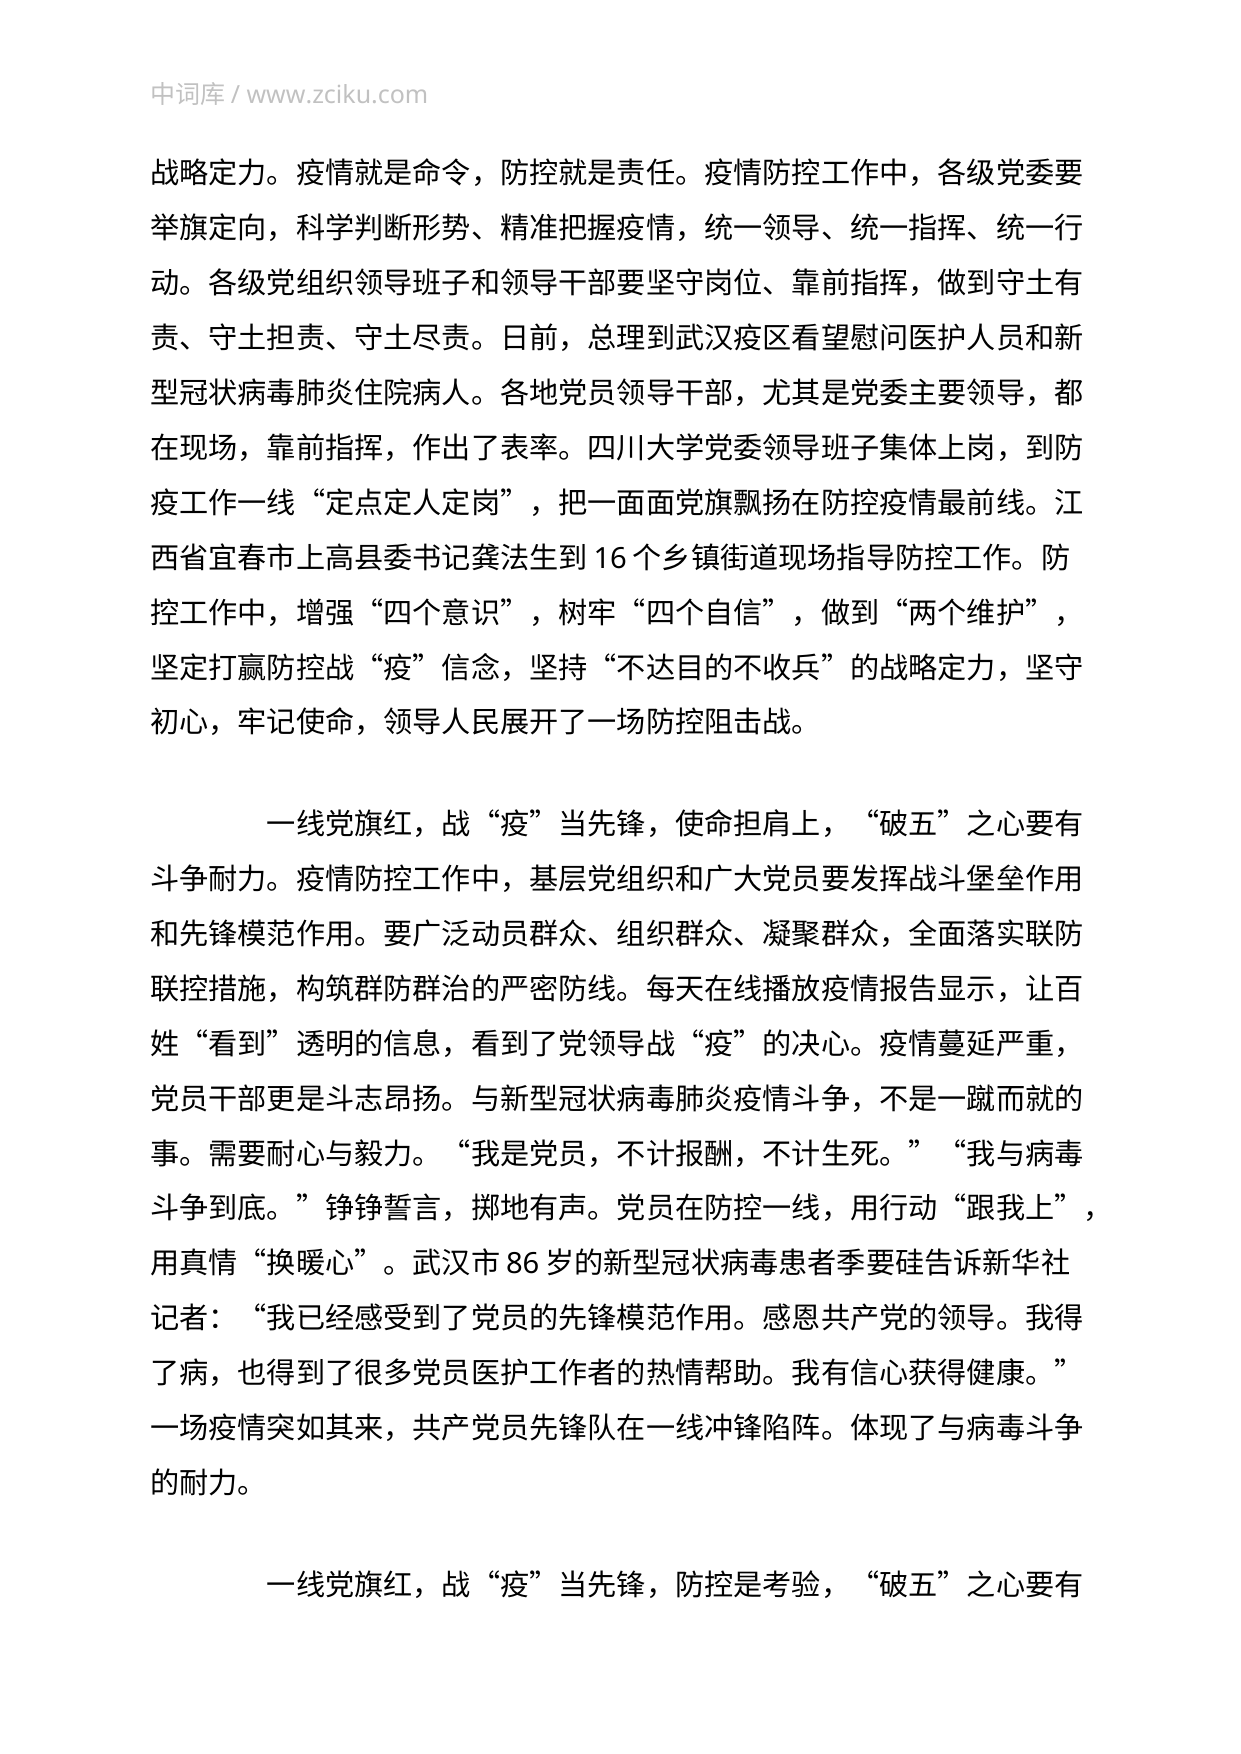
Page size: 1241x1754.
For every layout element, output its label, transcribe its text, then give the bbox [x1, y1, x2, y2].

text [150, 150, 1090, 741]
text 一线党旗红，战“疫”当先锋，使命担肩上，“破五”之心要有斗争耐力。疫情防控工作中，基层党组织和广大党员要发挥战斗堡垒作用和先锋模范作用。要广泛动员群众、组织群众、凝聚群众，全面落实联防联控措施，构筑群防群治的严密防线。每天在线播放疫情报告显示，让百姓“看到”透明的信息，看到了党领导战“疫”的决心。疫情蔓延严重，党员干部更是斗志昂扬。与新型冠状病毒肺炎疫情斗争，不是一蹴而就的事。需要耐心与毅力。“我是党员，不计报酬，不计生死。”“我与病毒斗争到底。”铮铮誓言，掷地有声。党员在防控一线，用行动“跟我上”，用真情“换暖心”。武汉市86岁的新型冠状病毒患者季要硅告诉新华社记者：“我已经感受到了党员的先锋模范作用。感恩共产党的领导。我得了病，也得到了很多党员医护工作者的热情帮助。我有信心获得健康。”一场疫情突如其来，共产党员先锋队在一线冲锋陷阵。体现了与病毒斗争的耐力。 [150, 801, 1090, 1502]
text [150, 1561, 1090, 1604]
